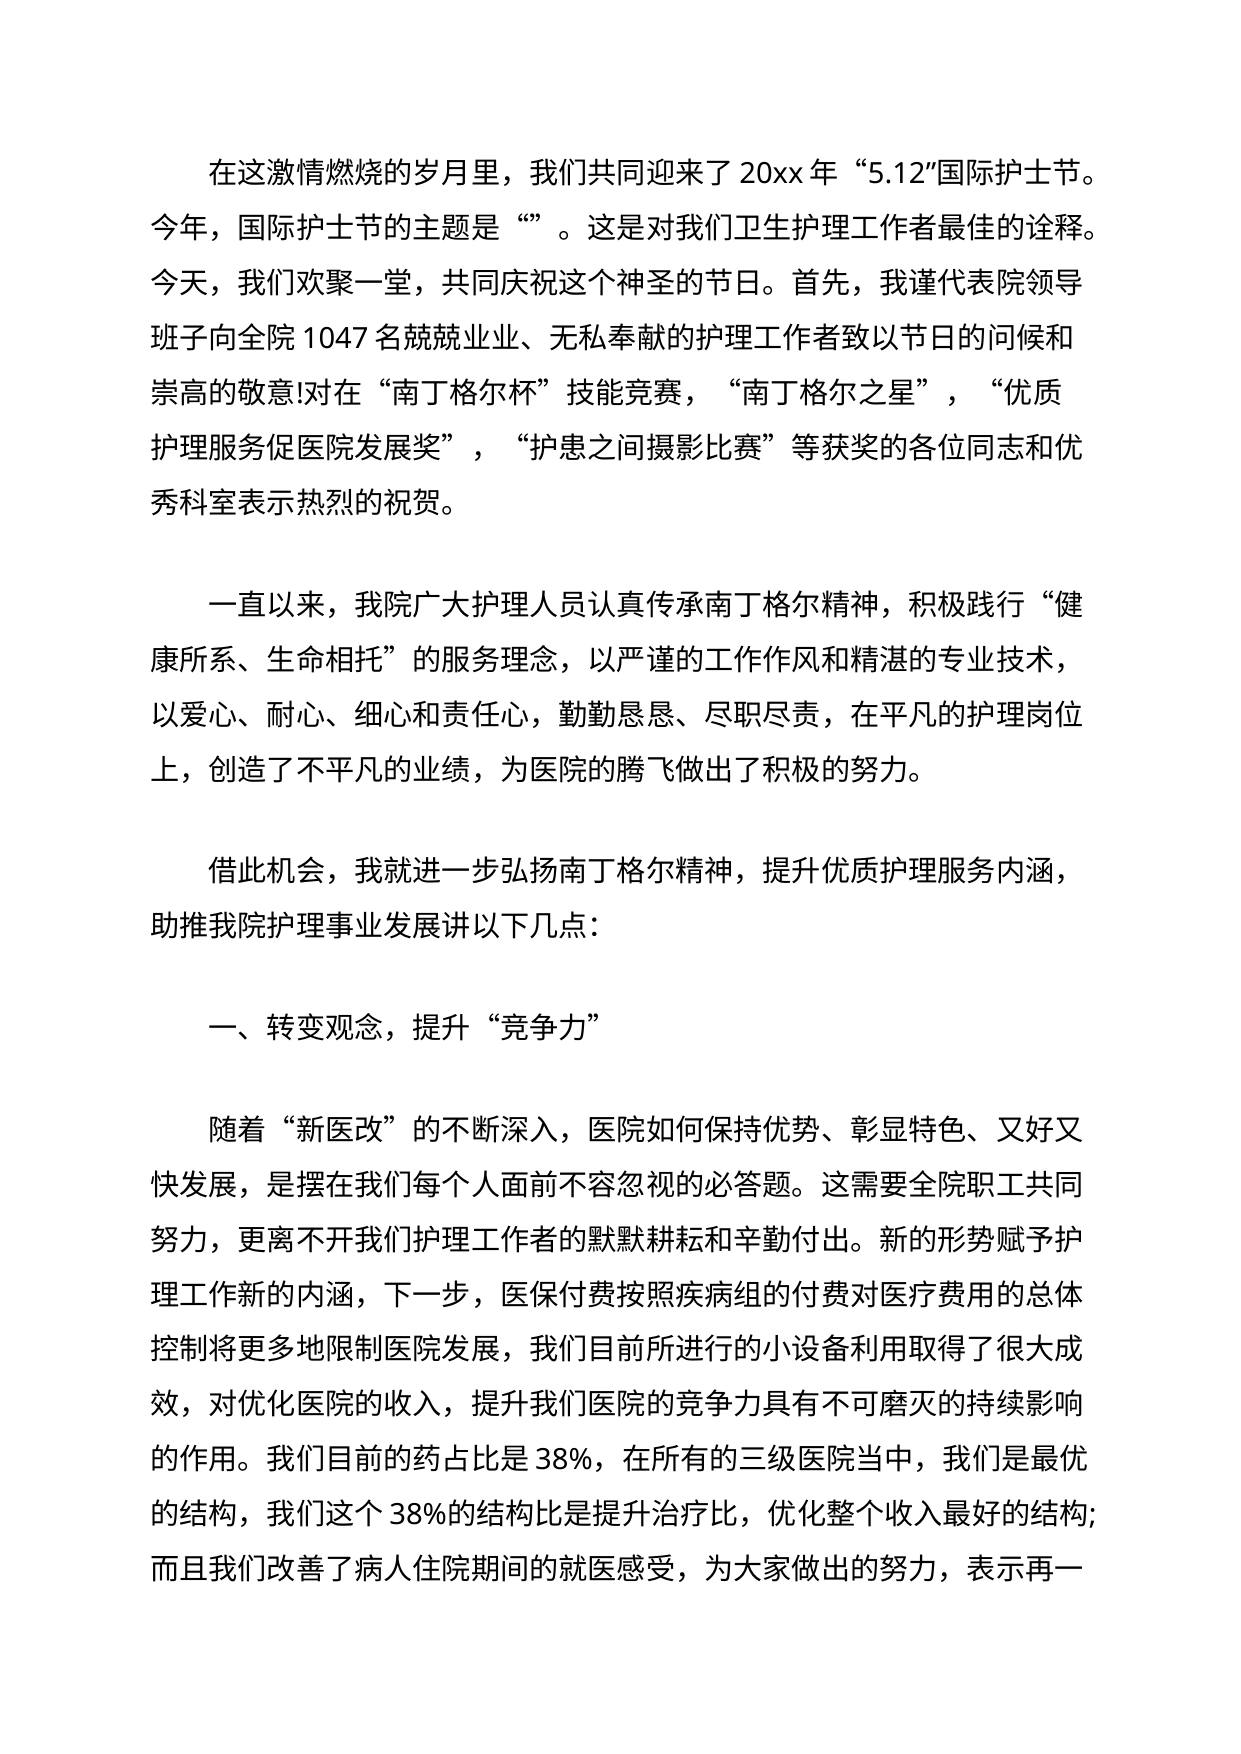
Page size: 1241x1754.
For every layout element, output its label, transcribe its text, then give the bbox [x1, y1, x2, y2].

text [150, 1106, 1090, 1588]
text 一、转变观念，提升“竞争力” [150, 1004, 1090, 1047]
text 借此机会，我就进一步弘扬南丁格尔精神，提升优质护理服务内涵，助推我院护理事业发展讲以下几点： [150, 848, 1090, 945]
text 一直以来，我院广大护理人员认真传承南丁格尔精神，积极践行“健康所系、生命相托”的服务理念，以严谨的工作作风和精湛的专业技术，以爱心、耐心、细心和责任心，勤勤恳恳、尽职尽责，在平凡的护理岗位上，创造了不平凡的业绩，为医院的腾飞做出了积极的努力。 [150, 581, 1090, 788]
text 在这激情燃烧的岁月里，我们共同迎来了20xx年“5.12”国际护士节。今年，国际护士节的主题是“”。这是对我们卫生护理工作者最佳的诠释。今天，我们欢聚一堂，共同庆祝这个神圣的节日。首先，我谨代表院领导班子向全院1047名兢兢业业、无私奉献的护理工作者致以节日的问候和崇高的敬意!对在“南丁格尔杯”技能竞赛，“南丁格尔之星”，“优质护理服务促医院发展奖”，“护患之间摄影比赛”等获奖的各位同志和优秀科室表示热烈的祝贺。 [150, 150, 1090, 522]
